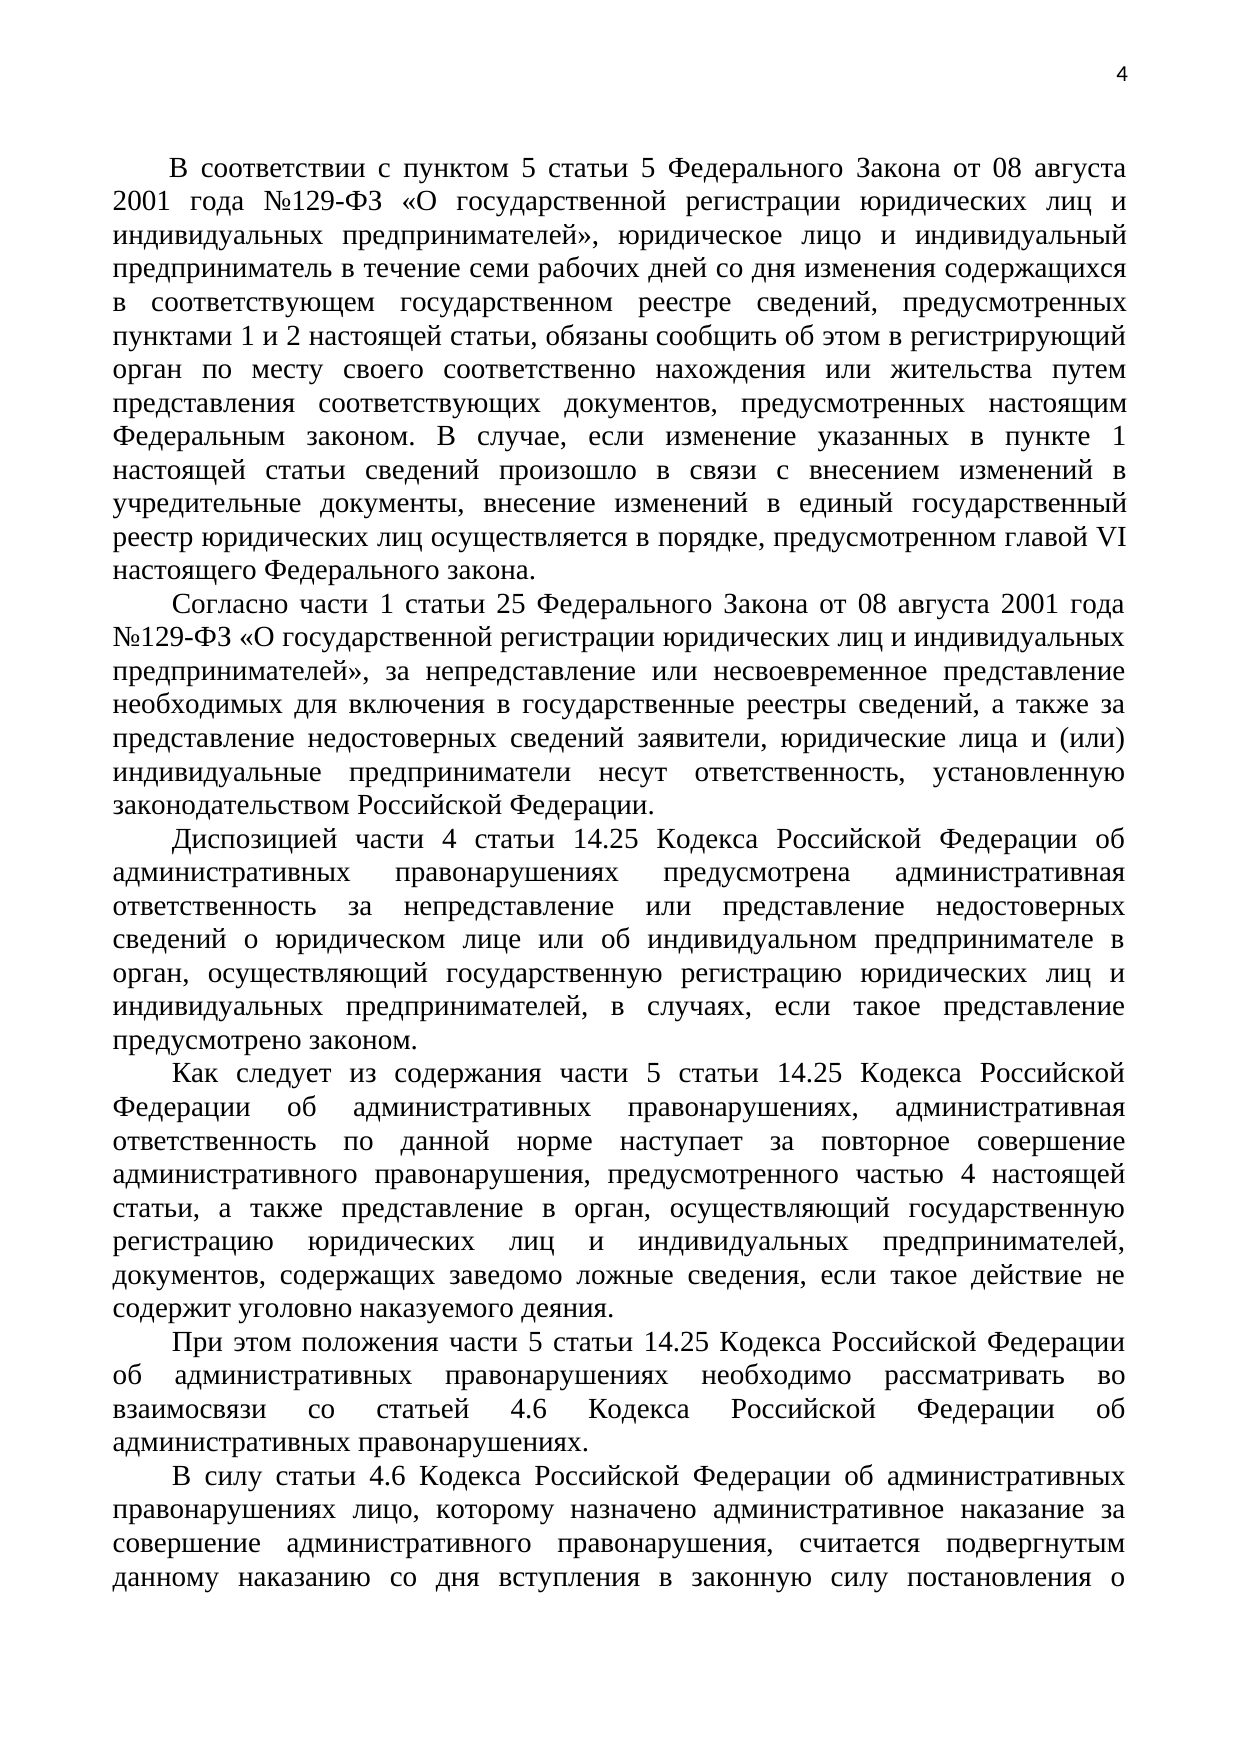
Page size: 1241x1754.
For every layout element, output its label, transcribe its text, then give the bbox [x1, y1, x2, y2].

text Согласно части 1 статьи 25 Федерального Закона от 08 августа 2001 года №129-ФЗ «О государственной регистрации юридических лиц и индивидуальных предпринимателей», за непредставление или несвоевременное представление необходимых для включения в государственные реестры сведений, а также за представление недостоверных сведений заявители, юридические лица и (или) индивидуальные предприниматели несут ответственность, установленную законодательством Российской Федерации. [112, 586, 1126, 821]
text В соответствии с пунктом 5 статьи 5 Федерального Закона от 08 августа 2001 года №129-ФЗ «О государственной регистрации юридических лиц и индивидуальных предпринимателей», юридическое лицо и индивидуальный предприниматель в течение семи рабочих дней со дня изменения содержащихся в соответствующем государственном реестре сведений, предусмотренных пунктами 1 и 2 настоящей статьи, обязаны сообщить об этом в регистрирующий орган по месту своего соответственно нахождения или жительства путем представления соответствующих документов, предусмотренных настоящим Федеральным законом. В случае, если изменение указанных в пункте 1 настоящей статьи сведений произошло в связи с внесением изменений в учредительные документы, внесение изменений в единый государственный реестр юридических лиц осуществляется в порядке, предусмотренном главой VI настоящего Федерального закона. [112, 150, 1128, 586]
text Диспозицией части 4 статьи 14.25 Кодекса Российской Федерации об административных правонарушениях предусмотрена административная ответственность за непредставление или представление недостоверных сведений о юридическом лице или об индивидуальном предпринимателе в орган, осуществляющий государственную регистрацию юридических лиц и индивидуальных предпринимателей, в случаях, если такое представление предусмотрено законом. [112, 821, 1126, 1056]
text При этом положения части 5 статьи 14.25 Кодекса Российской Федерации об административных правонарушениях необходимо рассматривать во взаимосвязи со статьей 4.6 Кодекса Российской Федерации об административных правонарушениях. [112, 1324, 1126, 1458]
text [112, 1458, 1126, 1592]
text Как следует из содержания части 5 статьи 14.25 Кодекса Российской Федерации об административных правонарушениях, административная ответственность по данной норме наступает за повторное совершение административного правонарушения, предусмотренного частью 4 настоящей статьи, а также представление в орган, осуществляющий государственную регистрацию юридических лиц и индивидуальных предпринимателей, документов, содержащих заведомо ложные сведения, если такое действие не содержит уголовно наказуемого деяния. [112, 1056, 1126, 1324]
